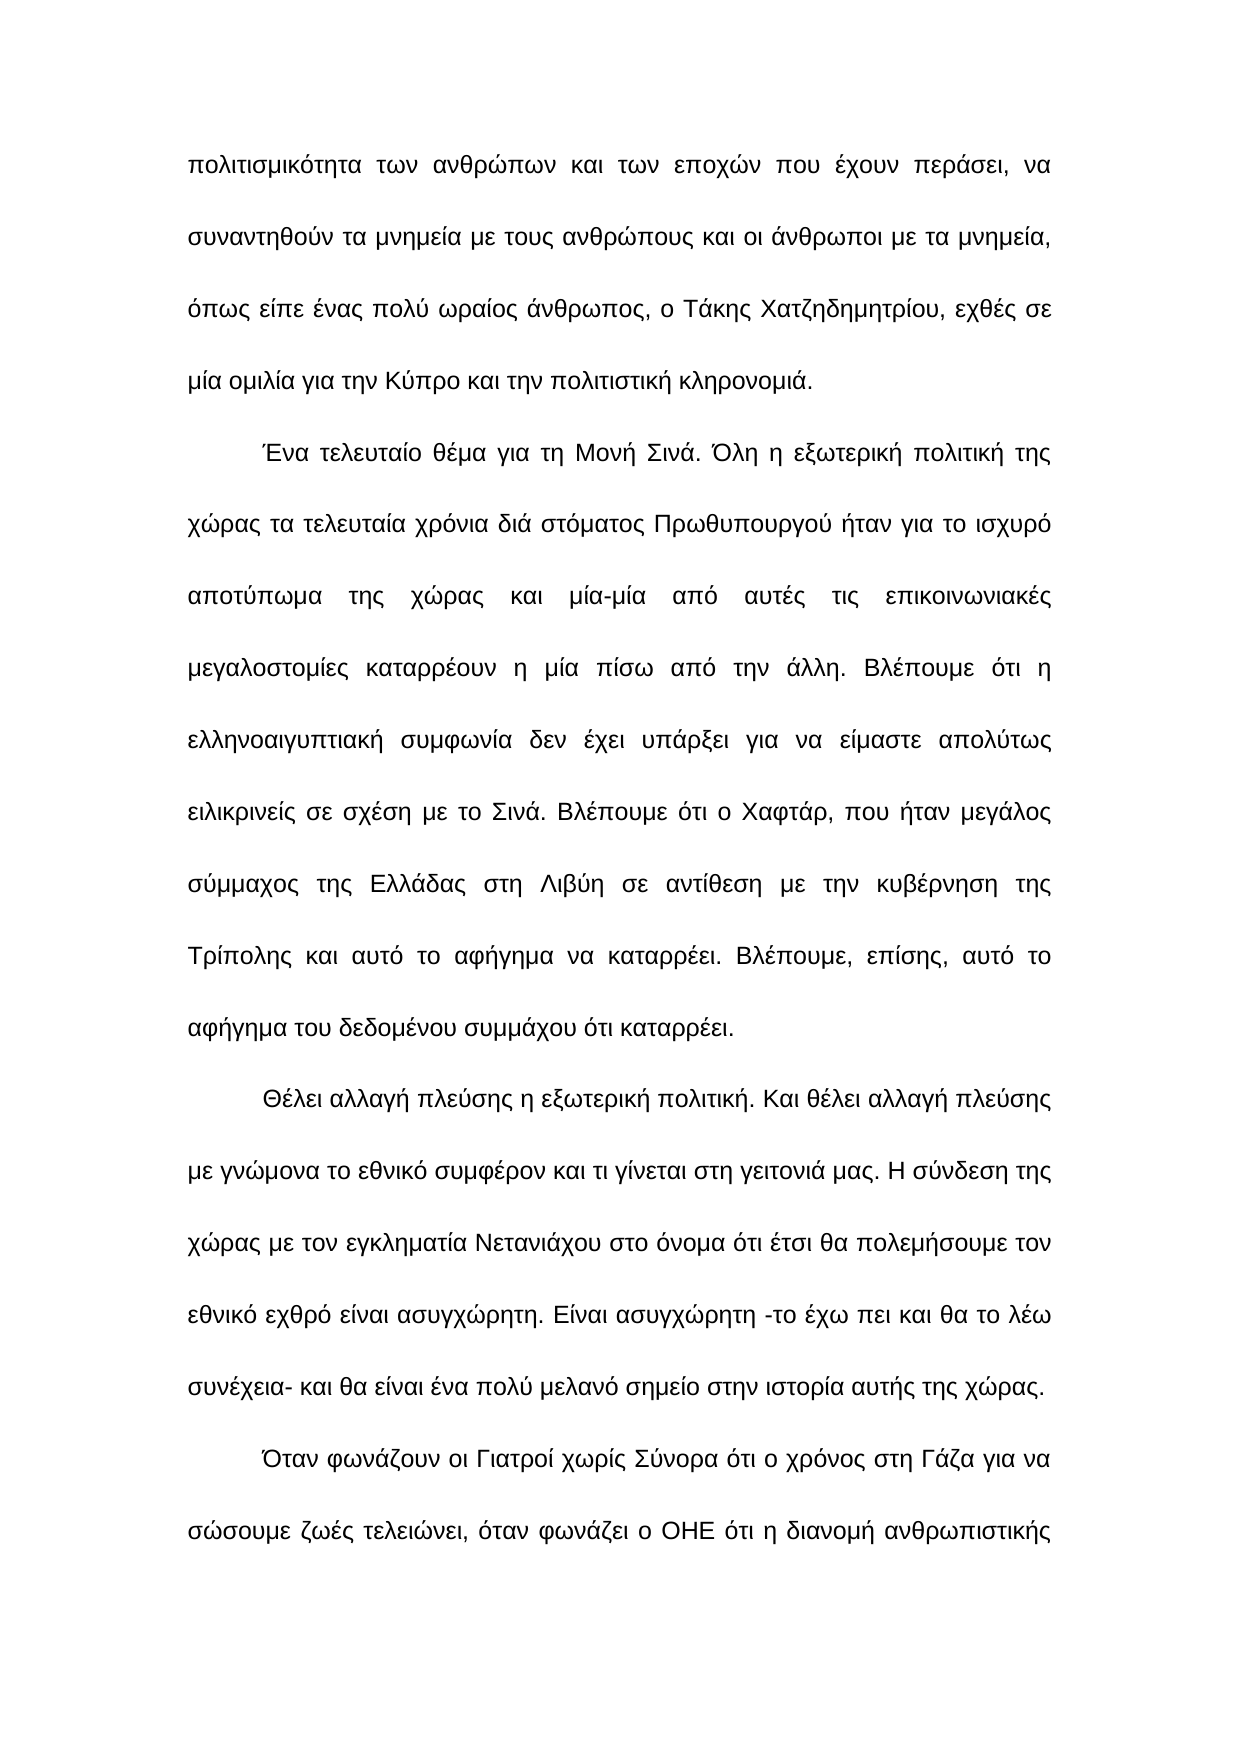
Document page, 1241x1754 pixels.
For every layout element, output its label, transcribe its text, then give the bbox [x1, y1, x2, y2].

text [187, 1444, 1053, 1544]
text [187, 150, 1053, 394]
text Θέλει αλλαγή πλεύσης η εξωτερική πολιτική. Και θέλει αλλαγή πλεύσης με γνώμονα το εθνικό συμφέρον και τι γίνεται στη γειτονιά μας. Η σύνδεση της χώρας με τον εγκληματία Νετανιάχου στο όνομα ότι έτσι θα πολεμήσουμε τον εθνικό εχθρό είναι ασυγχώρητη. Είναι ασυγχώρητη -το έχω πει και θα το λέω συνέχεια- και θα είναι ένα πολύ μελανό σημείο στην ιστορία αυτής της χώρας. [187, 1084, 1053, 1401]
text Ένα τελευταίο θέμα για τη Μονή Σινά. Όλη η εξωτερική πολιτική της χώρας τα τελευταία χρόνια διά στόματος Πρωθυπουργού ήταν για το ισχυρό αποτύπωμα της χώρας και μία-μία από αυτές τις επικοινωνιακές μεγαλοστομίες καταρρέουν η μία πίσω από την άλλη. Βλέπουμε ότι η ελληνοαιγυπτιακή συμφωνία δεν έχει υπάρξει για να είμαστε απολύτως ειλικρινείς σε σχέση με το Σινά. Βλέπουμε ότι ο Χαφτάρ, που ήταν μεγάλος σύμμαχος της Ελλάδας στη Λιβύη σε αντίθεση με την κυβέρνηση της Τρίπολης και αυτό το αφήγημα να καταρρέει. Βλέπουμε, επίσης, αυτό το αφήγημα του δεδομένου συμμάχου ότι καταρρέει. [187, 437, 1053, 1041]
